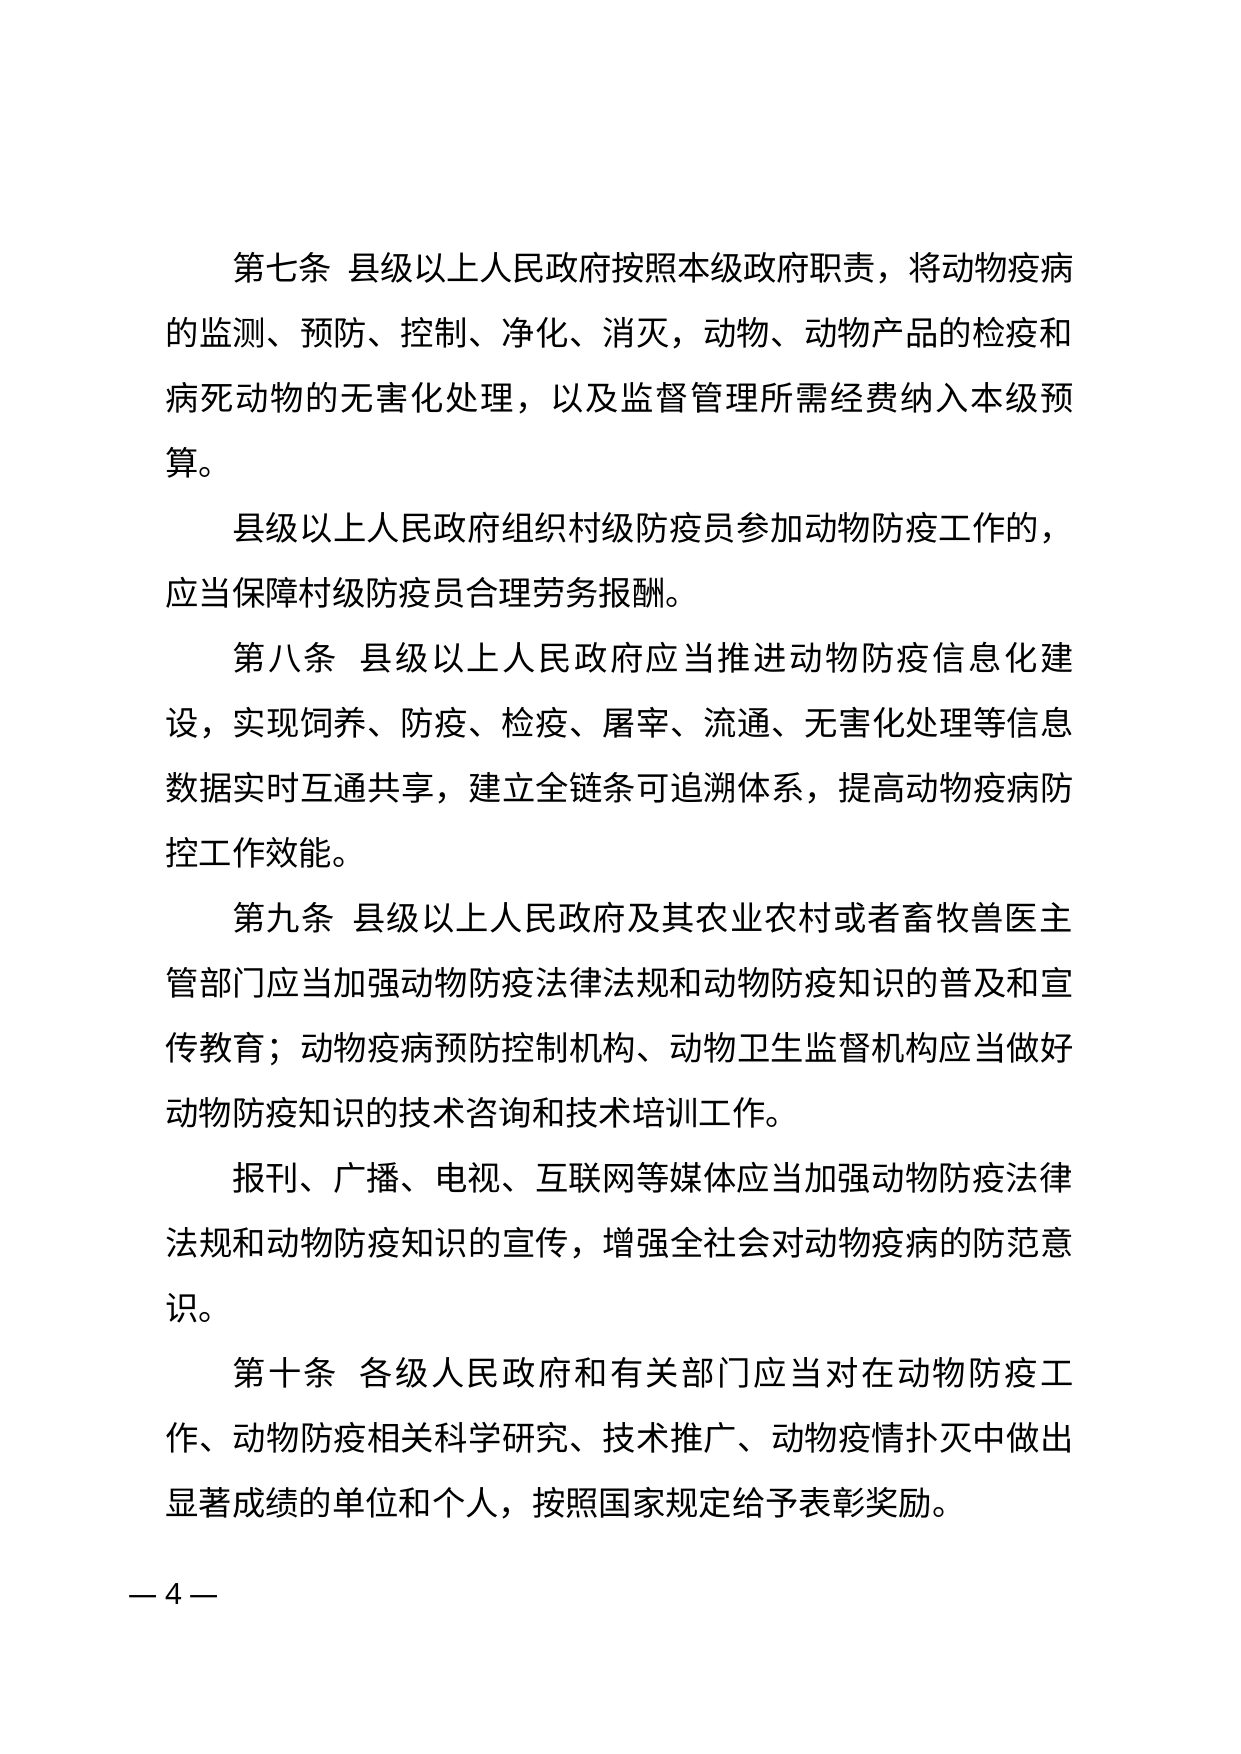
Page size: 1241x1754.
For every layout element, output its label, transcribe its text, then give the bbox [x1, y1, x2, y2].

text 第九条 县级以上人民政府及其农业农村或者畜牧兽医主管部门应当加强动物防疫法律法规和动物防疫知识的普及和宣传教育；动物疫病预防控制机构、动物卫生监督机构应当做好动物防疫知识的技术咨询和技术培训工作。 [165, 883, 1075, 1143]
text 第十条 各级人民政府和有关部门应当对在动物防疫工作、动物防疫相关科学研究、技术推广、动物疫情扑灭中做出显著成绩的单位和个人，按照国家规定给予表彰奖励。 [165, 1338, 1075, 1533]
text 县级以上人民政府组织村级防疫员参加动物防疫工作的，应当保障村级防疫员合理劳务报酬。 [165, 493, 1075, 623]
text 第八条 县级以上人民政府应当推进动物防疫信息化建设，实现饲养、防疫、检疫、屠宰、流通、无害化处理等信息数据实时互通共享，建立全链条可追溯体系，提高动物疫病防控工作效能。 [165, 623, 1075, 883]
text 第七条 县级以上人民政府按照本级政府职责，将动物疫病的监测、预防、控制、净化、消灭，动物、动物产品的检疫和病死动物的无害化处理，以及监督管理所需经费纳入本级预算。 [165, 233, 1075, 493]
text 报刊、广播、电视、互联网等媒体应当加强动物防疫法律法规和动物防疫知识的宣传，增强全社会对动物疫病的防范意识。 [165, 1143, 1075, 1338]
